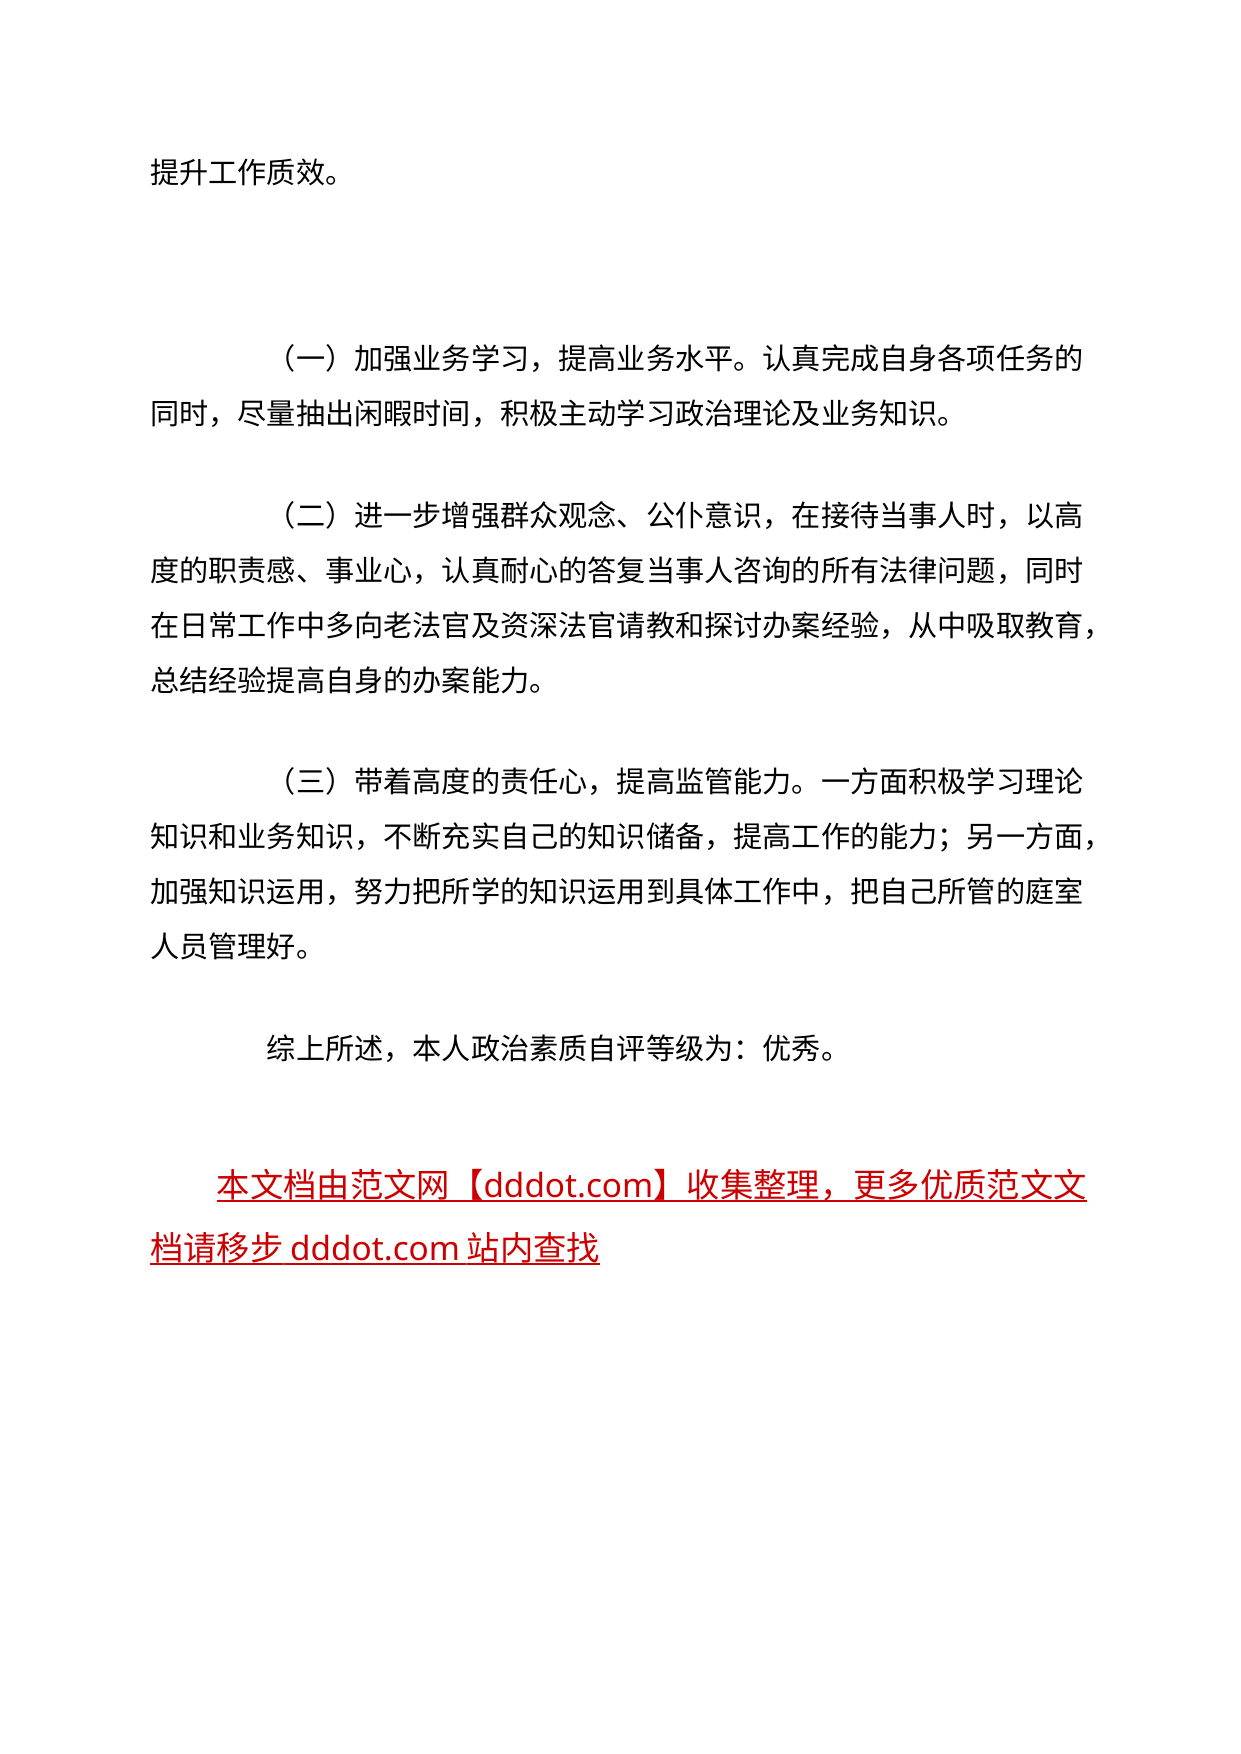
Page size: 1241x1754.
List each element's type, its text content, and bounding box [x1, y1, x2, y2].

text （三）带着高度的责任心，提高监管能力。一方面积极学习理论知识和业务知识，不断充实自己的知识储备，提高工作的能力；另一方面，加强知识运用，努力把所学的知识运用到具体工作中，把自己所管的庭室人员管理好。 [150, 759, 1090, 966]
text （二）进一步增强群众观念、公仆意识，在接待当事人时，以高度的职责感、事业心，认真耐心的答复当事人咨询的所有法律问题，同时在日常工作中多向老法官及资深法官请教和探讨办案经验，从中吸取教育，总结经验提高自身的办案能力。 [150, 493, 1090, 699]
text 本文档由范文网【dddot.com】收集整理，更多优质范文文档请移步dddot.com站内查找 [150, 1158, 1090, 1270]
text 综上所述，本人政治素质自评等级为：优秀。 [150, 1026, 1090, 1068]
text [150, 150, 1090, 192]
text （一）加强业务学习，提高业务水平。认真完成自身各项任务的同时，尽量抽出闲暇时间，积极主动学习政治理论及业务知识。 [150, 336, 1090, 433]
